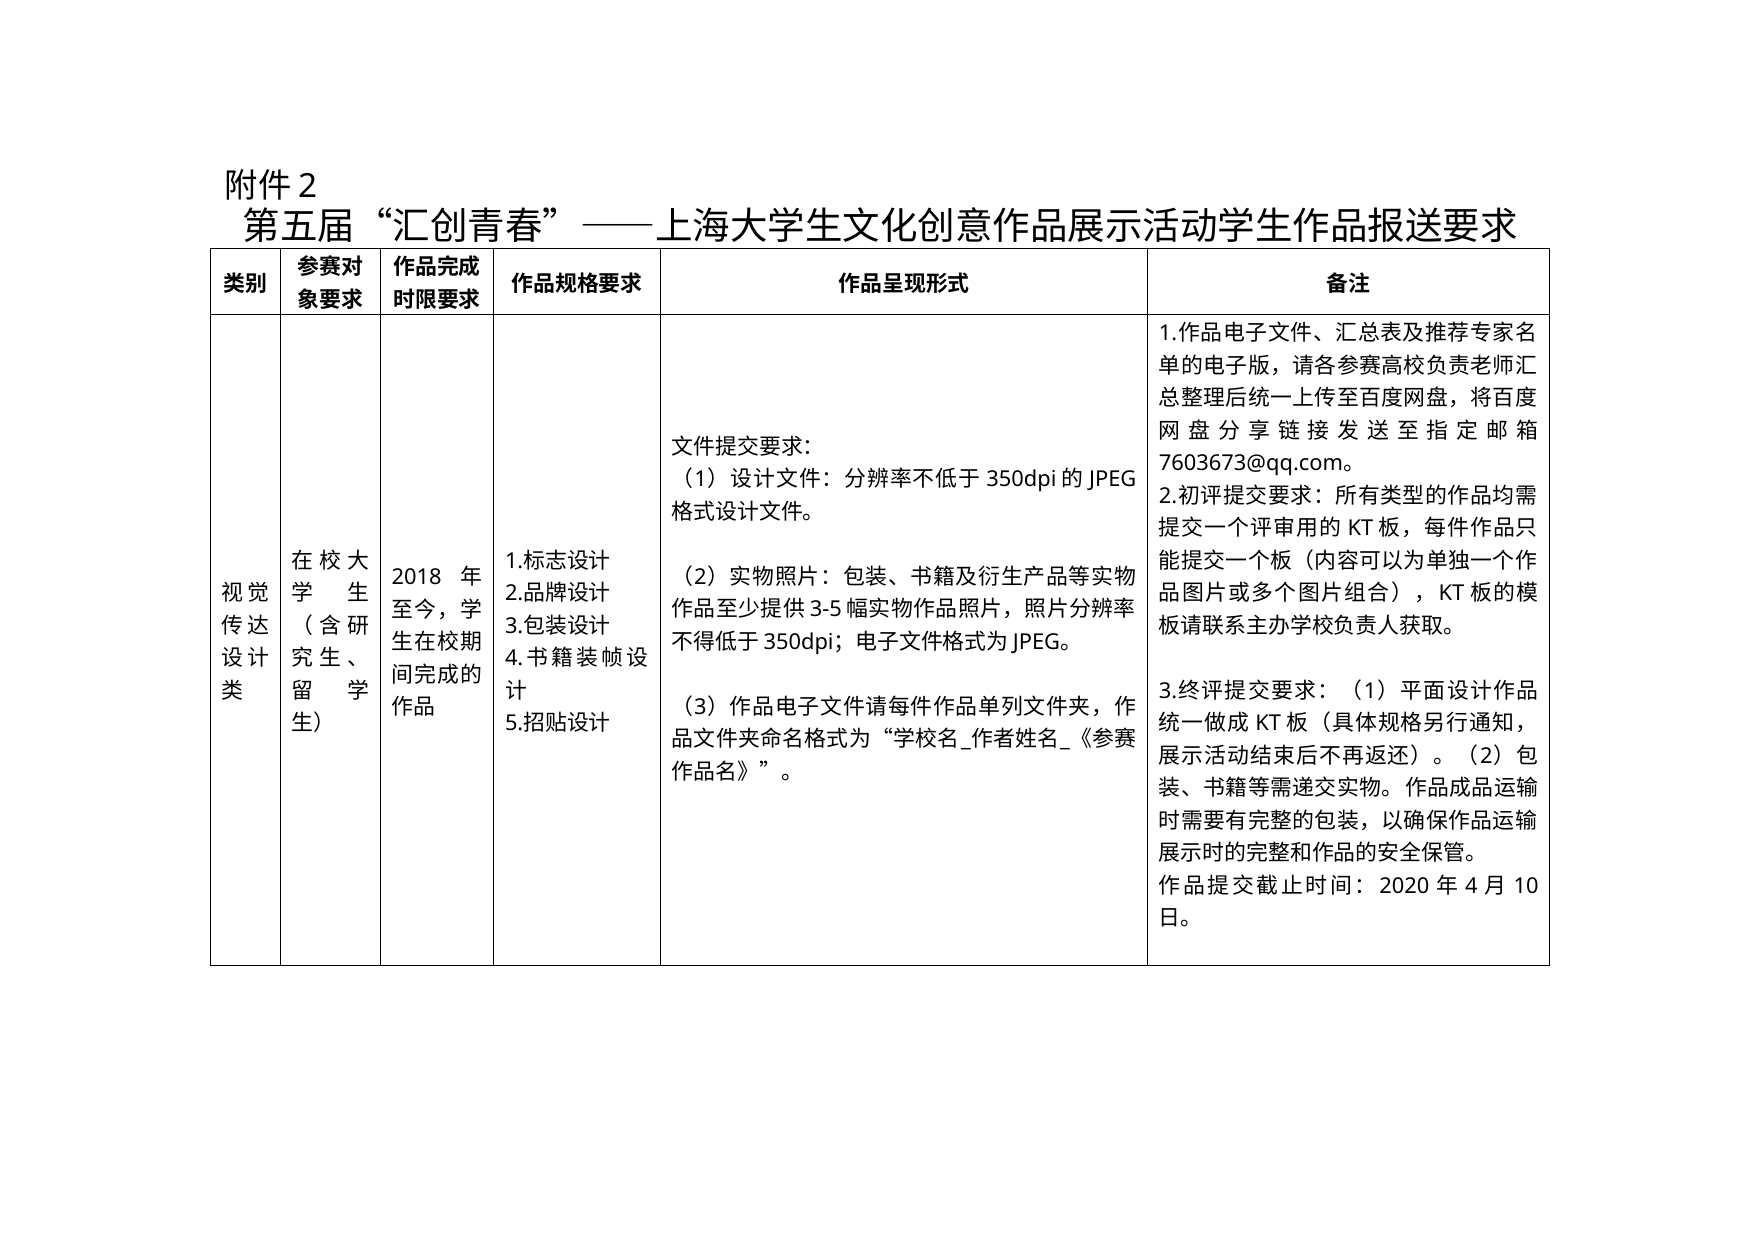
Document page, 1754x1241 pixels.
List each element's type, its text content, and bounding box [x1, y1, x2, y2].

table_cell 在校大学生（含研究生、留学生） [281, 315, 380, 965]
table_cell 视觉传达设计类 [211, 315, 280, 965]
text 第五届“汇创青春”——上海大学生文化创意作品展示活动学生作品报送要求 [224, 206, 1535, 248]
table_header 作品完成时限要求 [381, 249, 493, 314]
table_header 作品规格要求 [494, 249, 660, 314]
table_cell 1.标志设计 2.品牌设计 3.包装设计 4.书籍装帧设计 5.招贴设计 [494, 315, 660, 965]
table_header 参赛对象要求 [281, 249, 380, 314]
table_cell 1.作品电子文件、汇总表及推荐专家名单的电子版，请各参赛高校负责老师汇总整理后统一上传至百度网盘，将百度网盘分享链接发送至指定邮箱7603673@qq.com。 2.初评提交要求：所有类型的作品均需提交一个评审用的KT板，每件作品只能提交一个板（内容可以为单独一个作品图片或多个图片组合），KT板的模板请联系主办学校负责人获取。 3.终评提交要求：（1）平面设计作品统一做成KT板（具体规格另行通知，展示活动结束后不再返还）。（2）包装、书籍等需递交实物。作品成品运输时需要有完整的包装，以确保作品运输展示时的完整和作品的安全保管。 作品提交截止时间：2020年4月10日。 [1148, 315, 1549, 965]
text 附件2 [224, 164, 1535, 206]
table_header 作品呈现形式 [661, 249, 1147, 314]
table_cell 2018年至今，学生在校期间完成的作品 [381, 315, 493, 965]
table_cell 文件提交要求： （1）设计文件：分辨率不低于350dpi的JPEG格式设计文件。 （2）实物照片：包装、书籍及衍生产品等实物作品至少提供3-5幅实物作品照片，照片分辨率不得低于350dpi；电子文件格式为JPEG。 （3）作品电子文件请每件作品单列文件夹，作品文件夹命名格式为“学校名_作者姓名_《参赛作品名》”。 [661, 315, 1147, 965]
table_header 备注 [1148, 249, 1549, 314]
table_header 类别 [211, 249, 280, 314]
